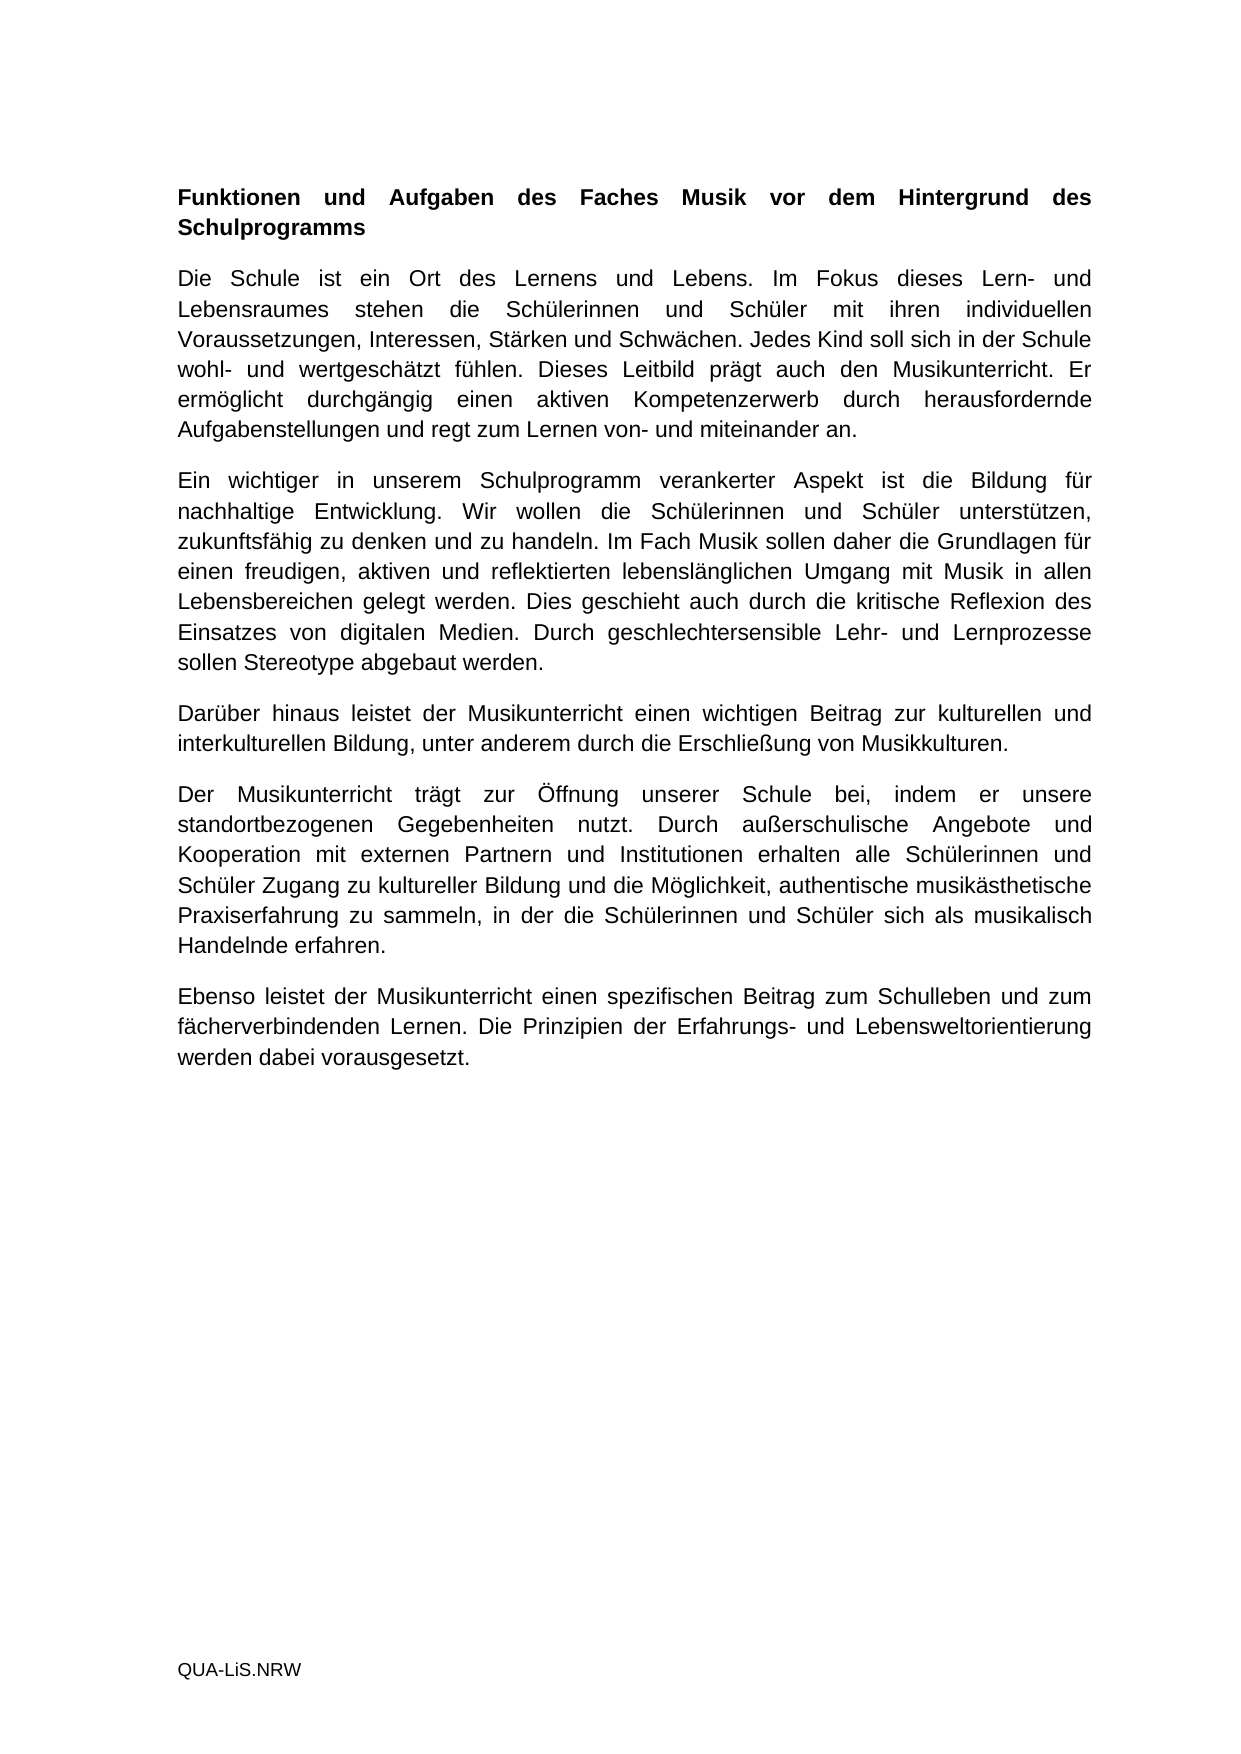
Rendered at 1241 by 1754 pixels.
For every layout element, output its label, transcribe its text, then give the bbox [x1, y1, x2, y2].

text Ebenso leistet der Musikunterricht einen spezifischen Beitrag zum Schulleben und zum fächerverbindenden Lernen. Die Prinzipien der Erfahrungs- und Lebensweltorientierung werden dabei vorausgesetzt. [177, 983, 1092, 1070]
text Darüber hinaus leistet der Musikunterricht einen wichtigen Beitrag zur kulturellen und interkulturellen Bildung, unter anderem durch die Erschließung von Musikkulturen. [177, 700, 1092, 756]
text Der Musikunterricht trägt zur Öffnung unserer Schule bei, indem er unsere standortbezogenen Gegebenheiten nutzt. Durch außerschulische Angebote und Kooperation mit externen Partnern und Institutionen erhalten alle Schülerinnen und Schüler Zugang zu kultureller Bildung und die Möglichkeit, authentische musikästhetische Praxiserfahrung zu sammeln, in der die Schülerinnen und Schüler sich als musikalisch Handelnde erfahren. [177, 781, 1092, 958]
text Die Schule ist ein Ort des Lernens und Lebens. Im Fokus dieses Lern- und Lebensraumes stehen die Schülerinnen und Schüler mit ihren individuellen Voraussetzungen, Interessen, Stärken und Schwächen. Jedes Kind soll sich in der Schule wohl- und wertgeschätzt fühlen. Dieses Leitbild prägt auch den Musikunterricht. Er ermöglicht durchgängig einen aktiven Kompetenzerwerb durch herausfordernde Aufgabenstellungen und regt zum Lernen von- und miteinander an. [177, 265, 1092, 443]
text Funktionen und Aufgaben des Faches Musik vor dem Hintergrund des Schulprogramms [177, 184, 1092, 241]
text Ein wichtiger in unserem Schulprogramm verankerter Aspekt ist die Bildung für nachhaltige Entwicklung. Wir wollen die Schülerinnen und Schüler unterstützen, zukunftsfähig zu denken und zu handeln. Im Fach Musik sollen daher die Grundlagen für einen freudigen, aktiven und reflektierten lebenslänglichen Umgang mit Musik in allen Lebensbereichen gelegt werden. Dies geschieht auch durch die kritische Reflexion des Einsatzes von digitalen Medien. Durch geschlechtersensible Lehr- und Lernprozesse sollen Stereotype abgebaut werden. [177, 467, 1092, 675]
